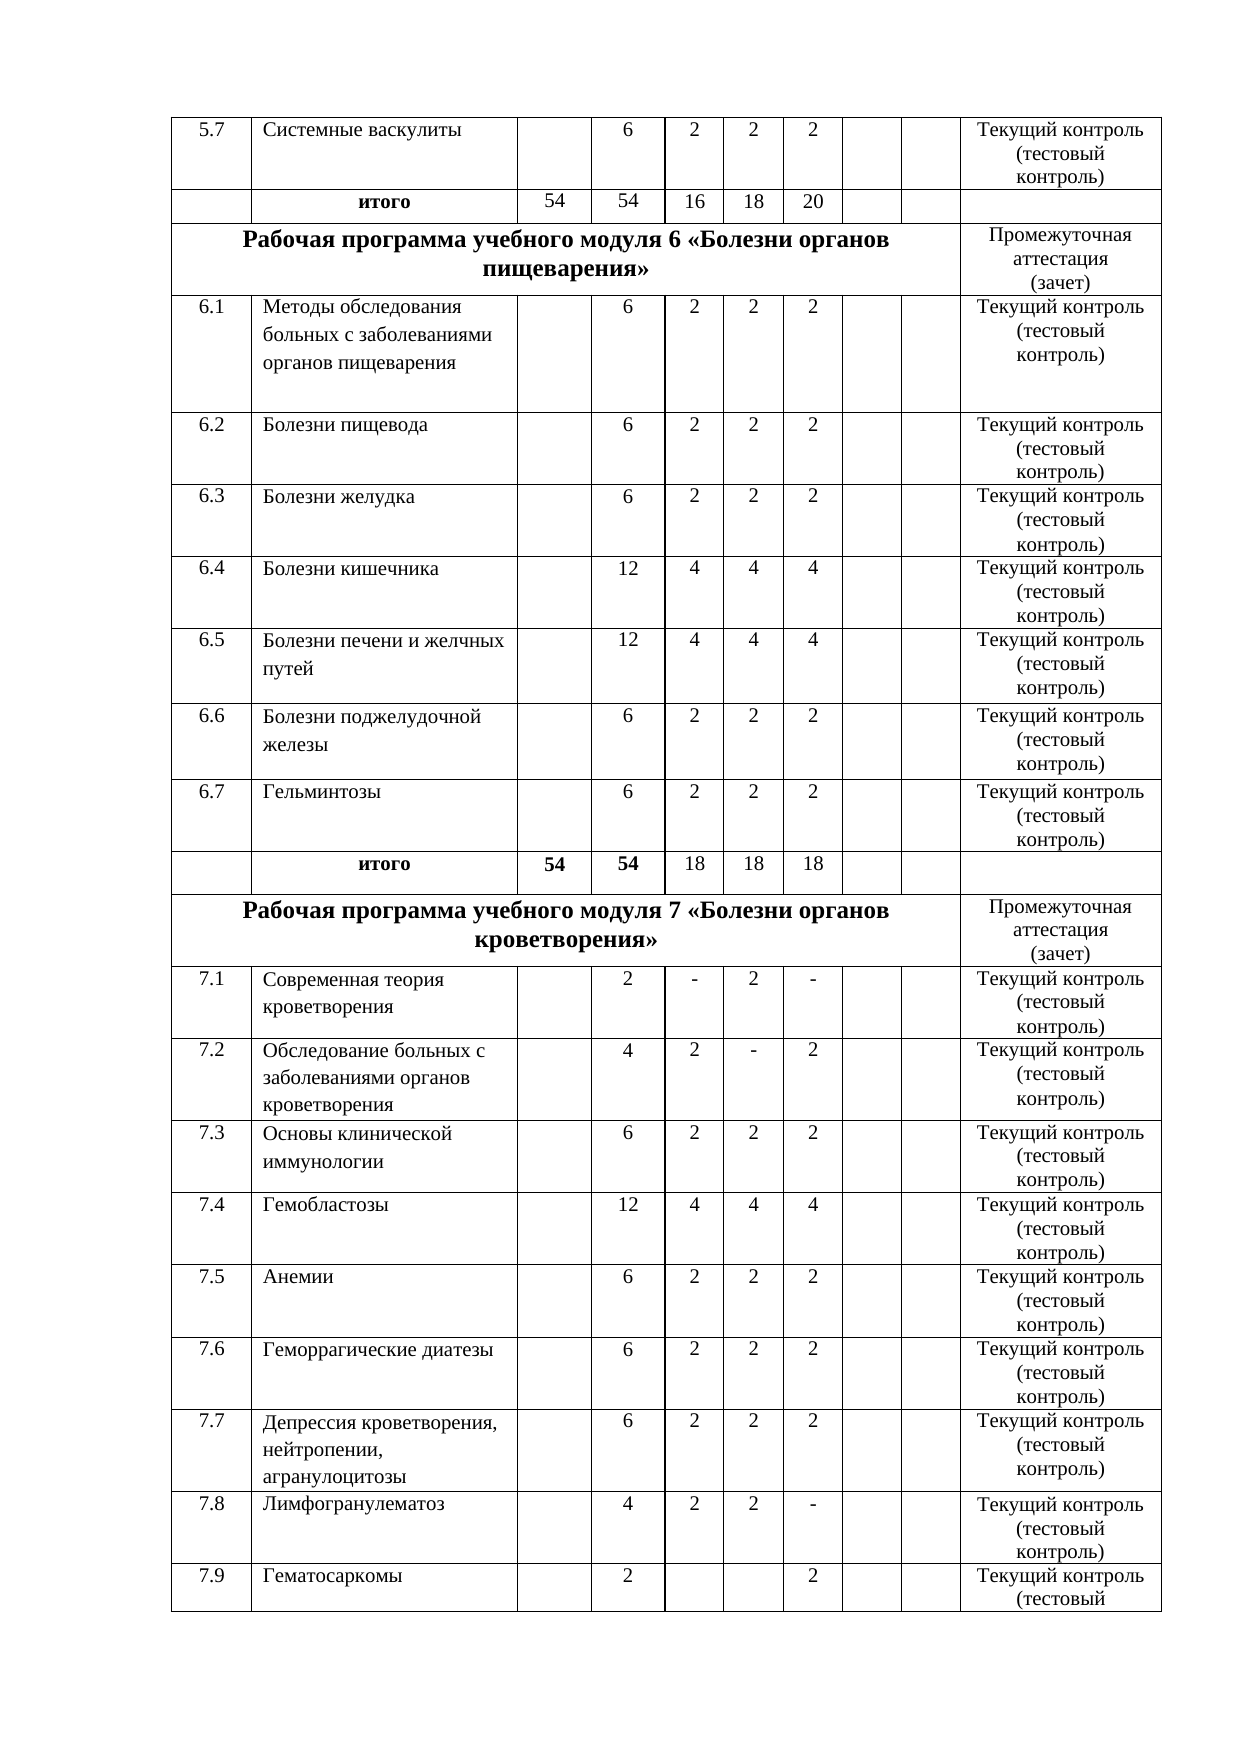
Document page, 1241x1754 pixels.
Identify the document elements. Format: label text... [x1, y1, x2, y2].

table_cell 2 [784, 1265, 842, 1337]
table_cell 54 [592, 190, 664, 223]
table_cell [843, 629, 901, 703]
table_cell Текущий контроль (тестовый контроль) [961, 1338, 1161, 1408]
table_cell 2 [666, 485, 723, 556]
table_cell 2 [666, 413, 723, 484]
table_cell [843, 296, 901, 412]
table_cell [843, 967, 901, 1038]
table_cell [902, 1039, 960, 1120]
table_cell [902, 1121, 960, 1192]
table_cell [902, 485, 960, 556]
table_cell [518, 1121, 591, 1192]
table_cell 20 [784, 190, 842, 223]
table_cell 2 [784, 1410, 842, 1491]
table_cell 7.5 [172, 1265, 251, 1337]
table_header 2 [724, 118, 783, 189]
table_cell 6 [592, 296, 664, 412]
table_cell [518, 296, 591, 412]
table_cell Гемобластозы [252, 1193, 517, 1264]
table_cell [518, 413, 591, 484]
table_cell 4 [666, 557, 723, 627]
table_cell Депрессия кроветворения, нейтропении, агранулоцитозы [252, 1410, 517, 1491]
table_cell 6 [592, 780, 664, 851]
table_header 2 [784, 118, 842, 189]
table_cell - [784, 1492, 842, 1563]
table_cell [843, 852, 901, 894]
table_cell [518, 1564, 591, 1611]
table_cell 7.3 [172, 1121, 251, 1192]
table_cell [518, 1338, 591, 1408]
table_cell Текущий контроль (тестовый контроль) [961, 704, 1161, 779]
table_cell 2 [724, 1410, 783, 1491]
table_cell [172, 190, 251, 223]
table_cell 7.9 [172, 1564, 251, 1611]
table_cell 2 [784, 780, 842, 851]
table_cell 12 [592, 1193, 664, 1264]
table_cell 4 [784, 629, 842, 703]
table_cell Текущий контроль (тестовый контроль) [961, 1410, 1161, 1491]
table_cell 4 [784, 557, 842, 627]
table_cell - [724, 1039, 783, 1120]
table_cell 2 [724, 413, 783, 484]
table_cell 2 [666, 296, 723, 412]
table_cell [902, 296, 960, 412]
table_cell [172, 852, 251, 894]
table_cell Анемии [252, 1265, 517, 1337]
table_cell 2 [666, 1265, 723, 1337]
table_cell Рабочая программа учебного модуля 7 «Болезни органов кроветворения» [172, 895, 960, 966]
table_cell 2 [784, 1564, 842, 1611]
table_cell 6 [592, 1265, 664, 1337]
table_cell Текущий контроль (тестовый контроль) [961, 413, 1161, 484]
table_cell 2 [724, 780, 783, 851]
table_cell 7.8 [172, 1492, 251, 1563]
table_cell Текущий контроль (тестовый контроль) [961, 1193, 1161, 1264]
table_cell Текущий контроль (тестовый [961, 1564, 1161, 1611]
table_cell 2 [784, 1121, 842, 1192]
table_header [843, 118, 901, 189]
table_cell 2 [724, 1121, 783, 1192]
table_cell [902, 852, 960, 894]
table_cell 6 [592, 413, 664, 484]
table_cell 7.4 [172, 1193, 251, 1264]
table_cell - [784, 967, 842, 1038]
table_cell 16 [666, 190, 723, 223]
table_cell 2 [724, 296, 783, 412]
table_cell [666, 1564, 723, 1611]
table_cell Текущий контроль (тестовый контроль) [961, 780, 1161, 851]
table_cell [902, 967, 960, 1038]
table_cell [724, 1564, 783, 1611]
table_header Системные васкулиты [252, 118, 517, 189]
table_cell [843, 780, 901, 851]
table_cell [843, 413, 901, 484]
table_cell [518, 1265, 591, 1337]
table_cell 2 [784, 485, 842, 556]
table_cell [843, 1410, 901, 1491]
table_cell 12 [592, 557, 664, 627]
table_cell 4 [666, 629, 723, 703]
table_cell Гематосаркомы [252, 1564, 517, 1611]
table_cell 2 [666, 704, 723, 779]
table_cell 2 [666, 780, 723, 851]
table_cell 12 [592, 629, 664, 703]
table_cell 2 [724, 1265, 783, 1337]
table_cell [902, 1410, 960, 1491]
table_cell [518, 485, 591, 556]
table_cell 6 [592, 1338, 664, 1408]
table_cell 2 [724, 485, 783, 556]
table_cell 6.3 [172, 485, 251, 556]
table_cell Современная теория кроветворения [252, 967, 517, 1038]
table_cell Текущий контроль (тестовый контроль) [961, 485, 1161, 556]
table_cell 6.6 [172, 704, 251, 779]
table_cell 54 [592, 852, 664, 894]
table_cell 7.2 [172, 1039, 251, 1120]
table_cell 7.1 [172, 967, 251, 1038]
table_cell [902, 1193, 960, 1264]
table_cell [843, 1039, 901, 1120]
table_cell Промежуточная аттестация (зачет) [961, 895, 1161, 966]
table_cell 4 [724, 629, 783, 703]
table_header 5.7 [172, 118, 251, 189]
table_cell 4 [666, 1193, 723, 1264]
table_cell - [666, 967, 723, 1038]
table_cell Текущий контроль (тестовый контроль) [961, 629, 1161, 703]
table_cell [902, 413, 960, 484]
table_cell Рабочая программа учебного модуля 6 «Болезни органов пищеварения» [172, 224, 960, 294]
table_cell 4 [784, 1193, 842, 1264]
table_cell 2 [592, 1564, 664, 1611]
table_cell Основы клинической иммунологии [252, 1121, 517, 1192]
table_cell 6.4 [172, 557, 251, 627]
table_cell Текущий контроль (тестовый контроль) [961, 296, 1161, 412]
table_cell [902, 1265, 960, 1337]
table_cell 2 [666, 1039, 723, 1120]
table_cell Гельминтозы [252, 780, 517, 851]
table_cell [843, 1338, 901, 1408]
table_cell [843, 1193, 901, 1264]
table_cell 2 [784, 413, 842, 484]
table_cell 18 [724, 852, 783, 894]
table_cell [843, 1564, 901, 1611]
table_cell 2 [724, 704, 783, 779]
table_cell [518, 1492, 591, 1563]
table_cell Текущий контроль (тестовый контроль) [961, 1265, 1161, 1337]
table_cell Текущий контроль (тестовый контроль) [961, 1039, 1161, 1120]
table_cell 2 [666, 1410, 723, 1491]
table_cell 6 [592, 1410, 664, 1491]
table_cell [902, 557, 960, 627]
table_cell 2 [784, 1039, 842, 1120]
table_cell 7.7 [172, 1410, 251, 1491]
table_cell 18 [724, 190, 783, 223]
table_cell итого [252, 190, 517, 223]
table_cell [902, 1492, 960, 1563]
table_cell Болезни поджелудочной железы [252, 704, 517, 779]
table_cell 2 [784, 296, 842, 412]
table_cell [902, 780, 960, 851]
table_cell 6.2 [172, 413, 251, 484]
table_cell Методы обследования больных с заболеваниями органов пищеварения [252, 296, 517, 412]
table_cell Геморрагические диатезы [252, 1338, 517, 1408]
table_cell [518, 1410, 591, 1491]
table_cell 18 [784, 852, 842, 894]
table_header 6 [592, 118, 664, 189]
table_cell [518, 557, 591, 627]
table_cell 2 [724, 1338, 783, 1408]
table_cell 7.6 [172, 1338, 251, 1408]
table_cell 4 [592, 1492, 664, 1563]
table_cell 2 [784, 704, 842, 779]
table_cell [518, 967, 591, 1038]
table_cell 4 [724, 1193, 783, 1264]
table_cell [518, 704, 591, 779]
table_cell 2 [724, 1492, 783, 1563]
table_cell 6.1 [172, 296, 251, 412]
table_cell Текущий контроль (тестовый контроль) [961, 1492, 1161, 1563]
table_cell итого [252, 852, 517, 894]
table_cell [961, 852, 1161, 894]
table_cell [902, 704, 960, 779]
table_cell 6 [592, 1121, 664, 1192]
table_cell [518, 1193, 591, 1264]
table_header [902, 118, 960, 189]
table_header 2 [666, 118, 723, 189]
table_cell Обследование больных с заболеваниями органов кроветворения [252, 1039, 517, 1120]
table_cell Болезни пищевода [252, 413, 517, 484]
table_header [518, 118, 591, 189]
table_cell [902, 1338, 960, 1408]
table_cell Текущий контроль (тестовый контроль) [961, 1121, 1161, 1192]
table_cell 2 [592, 967, 664, 1038]
table_cell 6 [592, 485, 664, 556]
table_cell [902, 1564, 960, 1611]
table_cell 18 [666, 852, 723, 894]
table_cell [518, 780, 591, 851]
table_cell [843, 1121, 901, 1192]
table_cell Болезни желудка [252, 485, 517, 556]
table_cell [518, 629, 591, 703]
table_cell [843, 485, 901, 556]
table_cell 54 [518, 852, 591, 894]
table_cell Текущий контроль (тестовый контроль) [961, 967, 1161, 1038]
table_cell 6.5 [172, 629, 251, 703]
table_cell 2 [666, 1121, 723, 1192]
table_cell 4 [592, 1039, 664, 1120]
table_cell [843, 1492, 901, 1563]
table_cell [902, 190, 960, 223]
table_header Текущий контроль (тестовый контроль) [961, 118, 1161, 189]
table_cell 6 [592, 704, 664, 779]
table_cell [843, 1265, 901, 1337]
table_cell 2 [666, 1492, 723, 1563]
table_cell Болезни кишечника [252, 557, 517, 627]
table_cell 6.7 [172, 780, 251, 851]
table_cell 54 [518, 190, 591, 223]
table_cell Текущий контроль (тестовый контроль) [961, 557, 1161, 627]
table_cell Промежуточная аттестация (зачет) [961, 224, 1161, 294]
table_cell 2 [666, 1338, 723, 1408]
table_cell [902, 629, 960, 703]
table_cell [843, 704, 901, 779]
table_cell 4 [724, 557, 783, 627]
table_cell [843, 190, 901, 223]
table_cell [843, 557, 901, 627]
table_cell [518, 1039, 591, 1120]
table_cell [961, 190, 1161, 223]
table_cell 2 [724, 967, 783, 1038]
table_cell Лимфогранулематоз [252, 1492, 517, 1563]
table_cell Болезни печени и желчных путей [252, 629, 517, 703]
table_cell 2 [784, 1338, 842, 1408]
